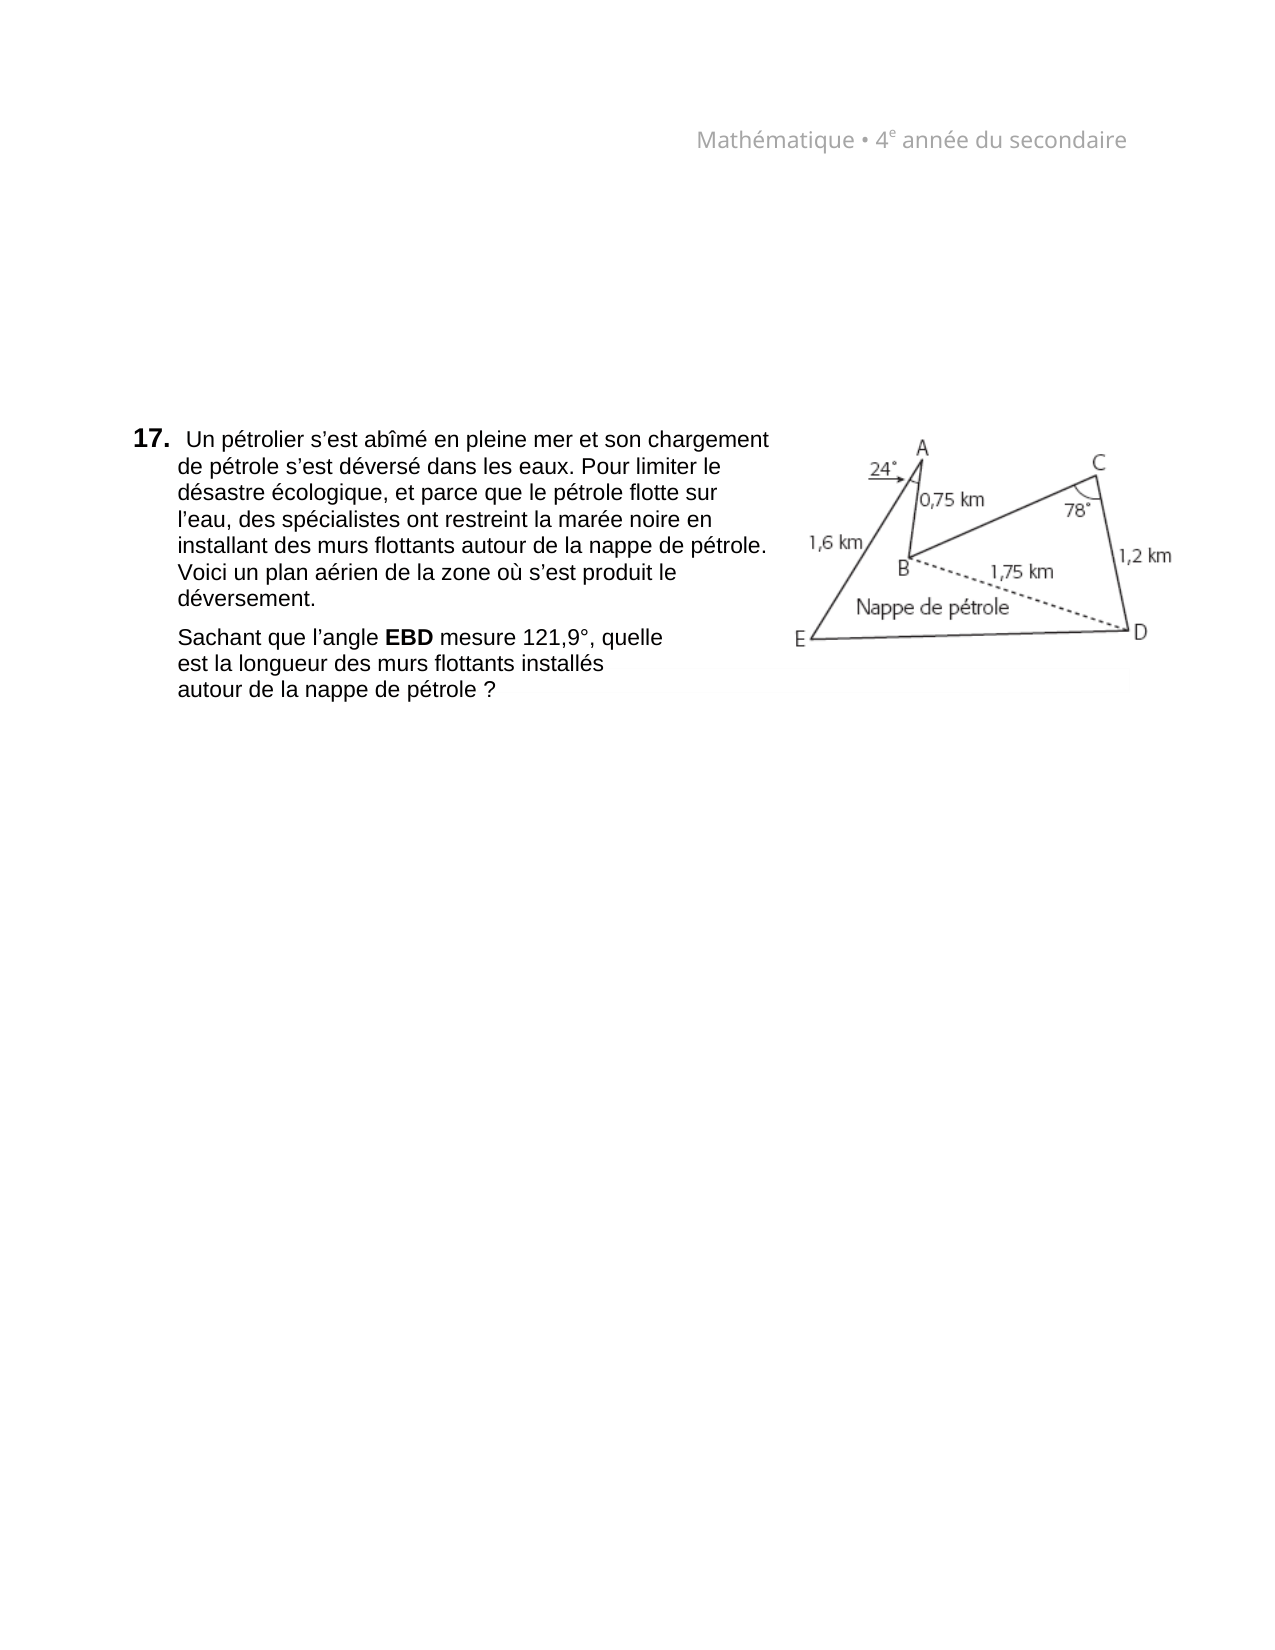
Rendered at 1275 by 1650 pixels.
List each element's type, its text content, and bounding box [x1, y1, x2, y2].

picture [792, 422, 1180, 668]
text 17. Un pétrolier s’est abîmé en pleine mer et son chargement de pétrole s’est déversé dans les eaux. Pour limiter le désastre écologique, et parce que le pétrole flotte sur l’eau, des spécialistes ont restreint la marée noire en installant des murs flottants autour de la nappe de pétrole. Voici un plan aérien de la zone où s’est produit le déversement. [133, 422, 792, 611]
text Sachant que l’angle EBD mesure 121,9°, quelle est la longueur des murs flottants installés autour de la nappe de pétrole ? [177, 624, 663, 703]
